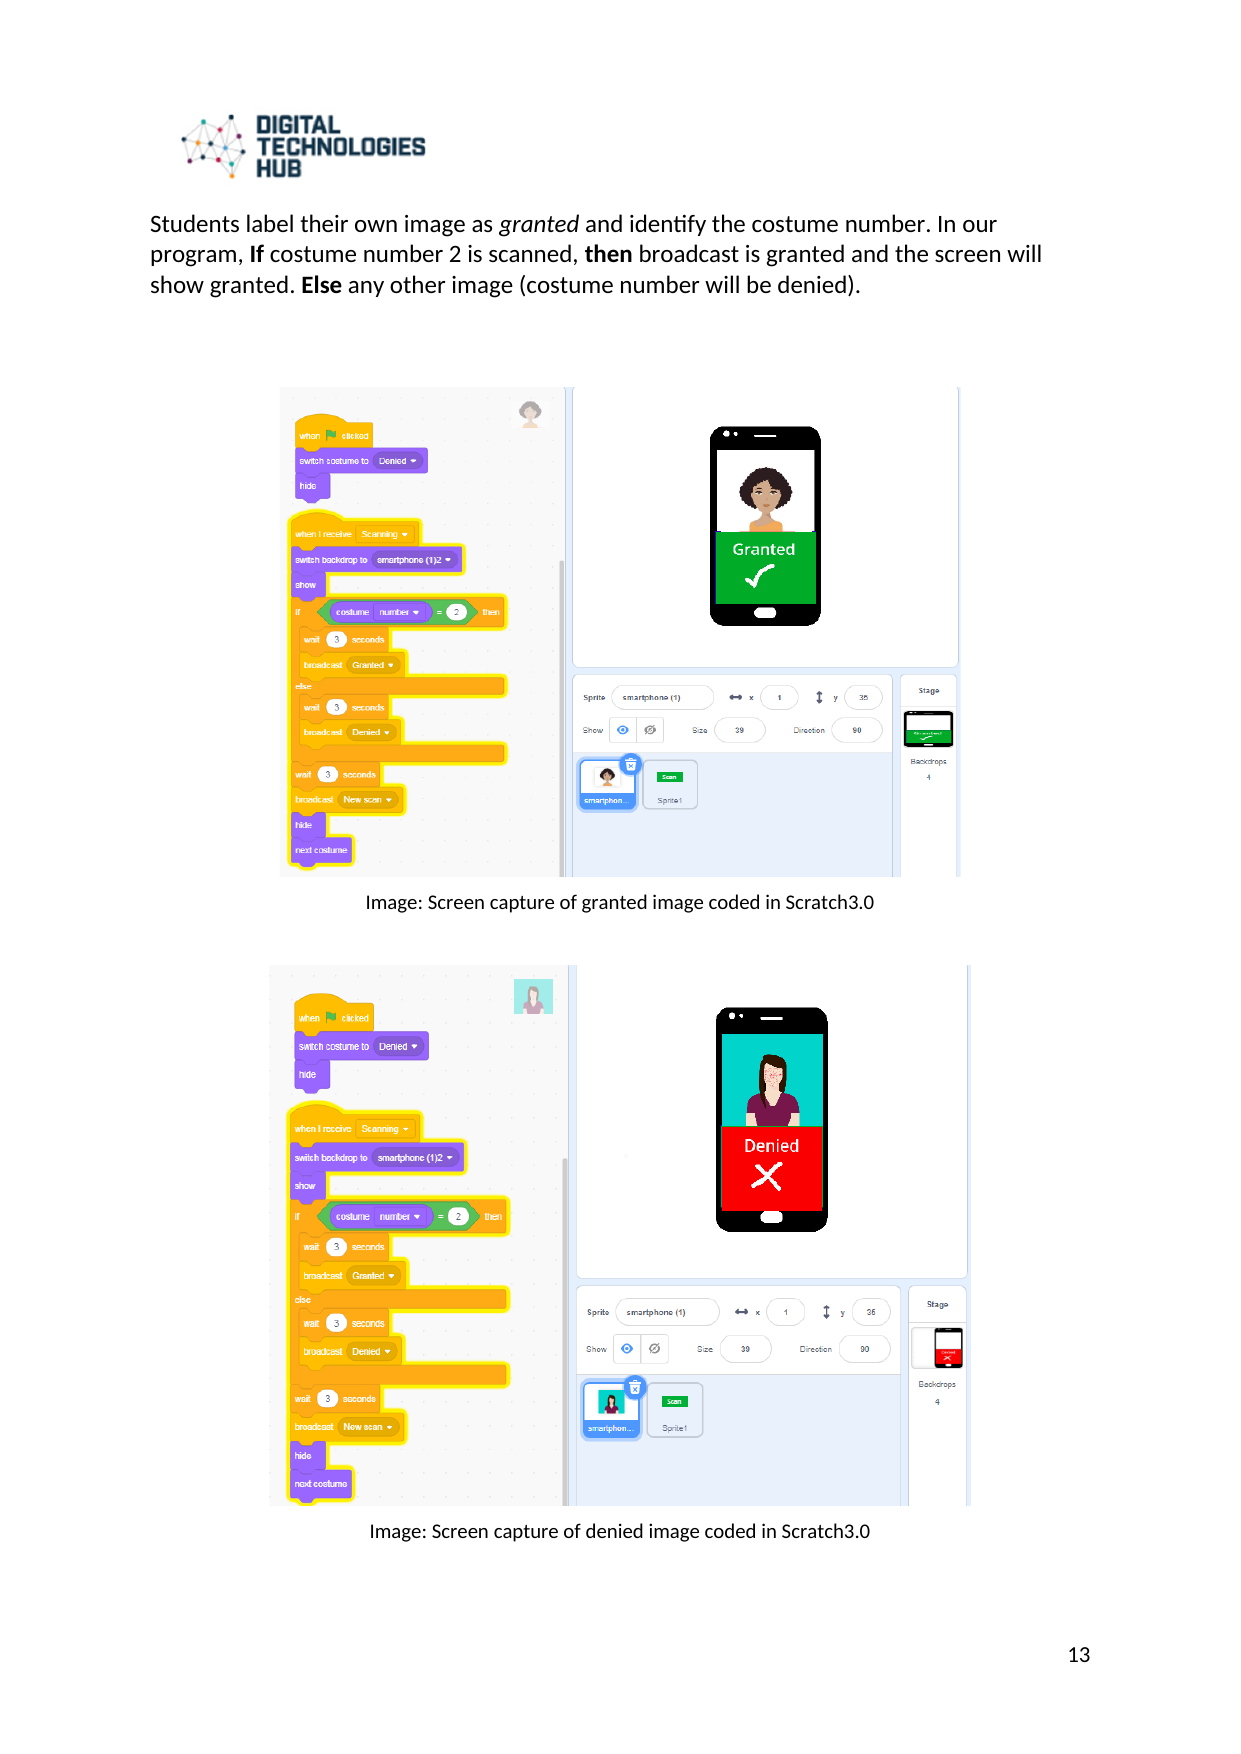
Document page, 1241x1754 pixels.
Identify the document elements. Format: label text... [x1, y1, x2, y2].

picture [269, 965, 971, 1506]
text Image: Screen capture of granted image coded in Scratch3.0 [150, 889, 1090, 915]
picture [279, 387, 961, 877]
text Students label their own image as and identify the costume number. In our program, If costume number 2 is scanned, then broadcast is granted and the screen will show granted. Else any other image (costume number will be denied). [150, 208, 1090, 299]
picture [150, 86, 466, 196]
text Image: Screen capture of denied image coded in Scratch3.0 [150, 1518, 1090, 1544]
